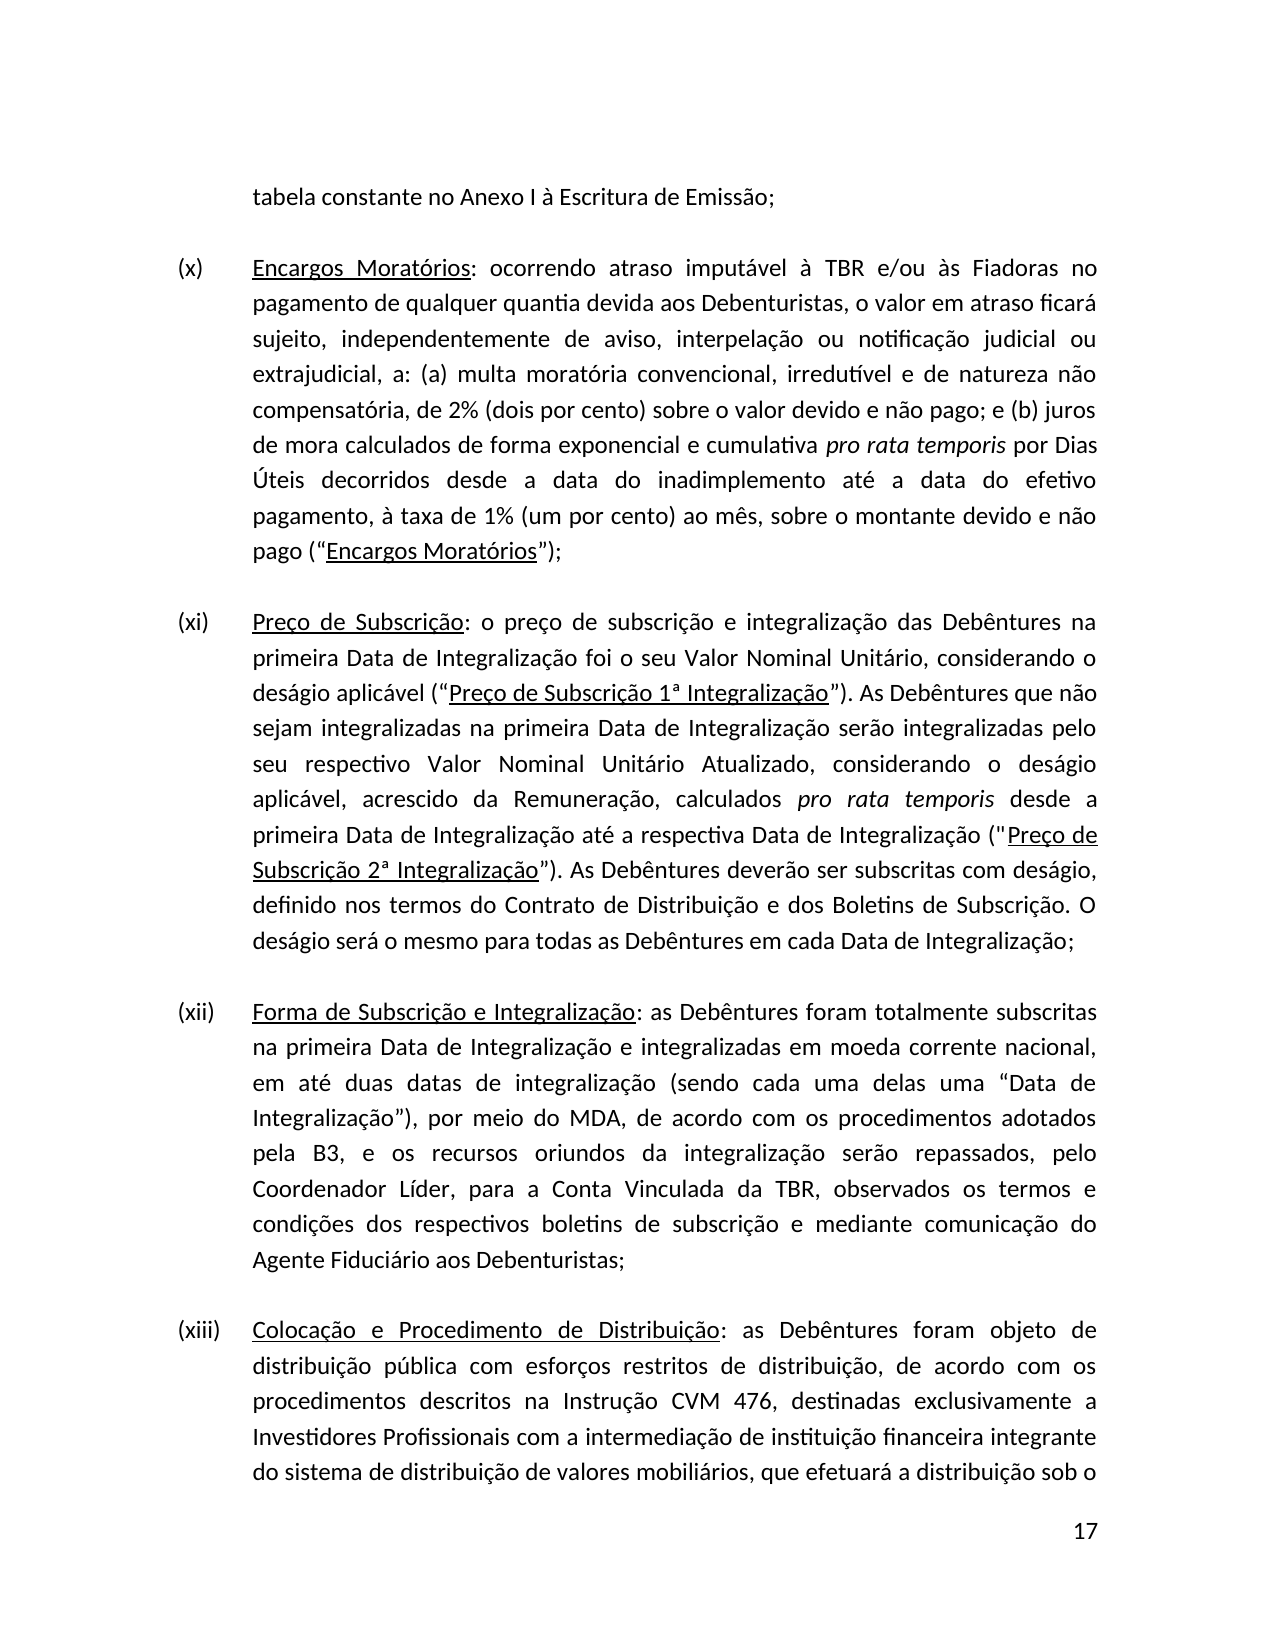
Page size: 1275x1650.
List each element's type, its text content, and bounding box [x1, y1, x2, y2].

list Forma de Subscrição e Integralização: as Debêntures foram totalmente subscritas na primeira Data de Integralização e integralizadas em moeda corrente nacional, em até duas datas de integralização (sendo cada uma delas uma “Data de Integralização”), por meio do MDA, de acordo com os procedimentos adotados pela B3, e os recursos oriundos da integralização serão repassados, pelo Coordenador Líder, para a Conta Vinculada da TBR, observados os termos e condições dos respectivos boletins de subscrição e mediante comunicação do Agente Fiduciário aos Debenturistas; [177, 992, 1098, 1275]
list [177, 177, 1098, 213]
list Encargos Moratórios: ocorrendo atraso imputável à TBR e/ou às Fiadoras no pagamento de qualquer quantia devida aos Debenturistas, o valor em atraso ficará sujeito, independentemente de aviso, interpelação ou notificação judicial ou extrajudicial, a: (a) multa moratória convencional, irredutível e de natureza não compensatória, de 2% (dois por cento) sobre o valor devido e não pago; e (b) juros de mora calculados de forma exponencial e cumulativa pro rata temporis por Dias Úteis decorridos desde a data do inadimplemento até a data do efetivo pagamento, à taxa de 1% (um por cento) ao mês, sobre o montante devido e não pago (“Encargos Moratórios”); [177, 248, 1098, 567]
list Preço de Subscrição: o preço de subscrição e integralização das Debêntures na primeira Data de Integralização foi o seu Valor Nominal Unitário, considerando o deságio aplicável (“Preço de Subscrição 1ª Integralização”). As Debêntures que não sejam integralizadas na primeira Data de Integralização serão integralizadas pelo seu respectivo Valor Nominal Unitário Atualizado, considerando o deságio aplicável, acrescido da Remuneração, calculados pro rata temporis desde a primeira Data de Integralização até a respectiva Data de Integralização ("Preço de Subscrição 2ª Integralização”). As Debêntures deverão ser subscritas com deságio, definido nos termos do Contrato de Distribuição e dos Boletins de Subscrição. O deságio será o mesmo para todas as Debêntures em cada Data de Integralização; [177, 602, 1098, 956]
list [177, 1311, 1098, 1488]
